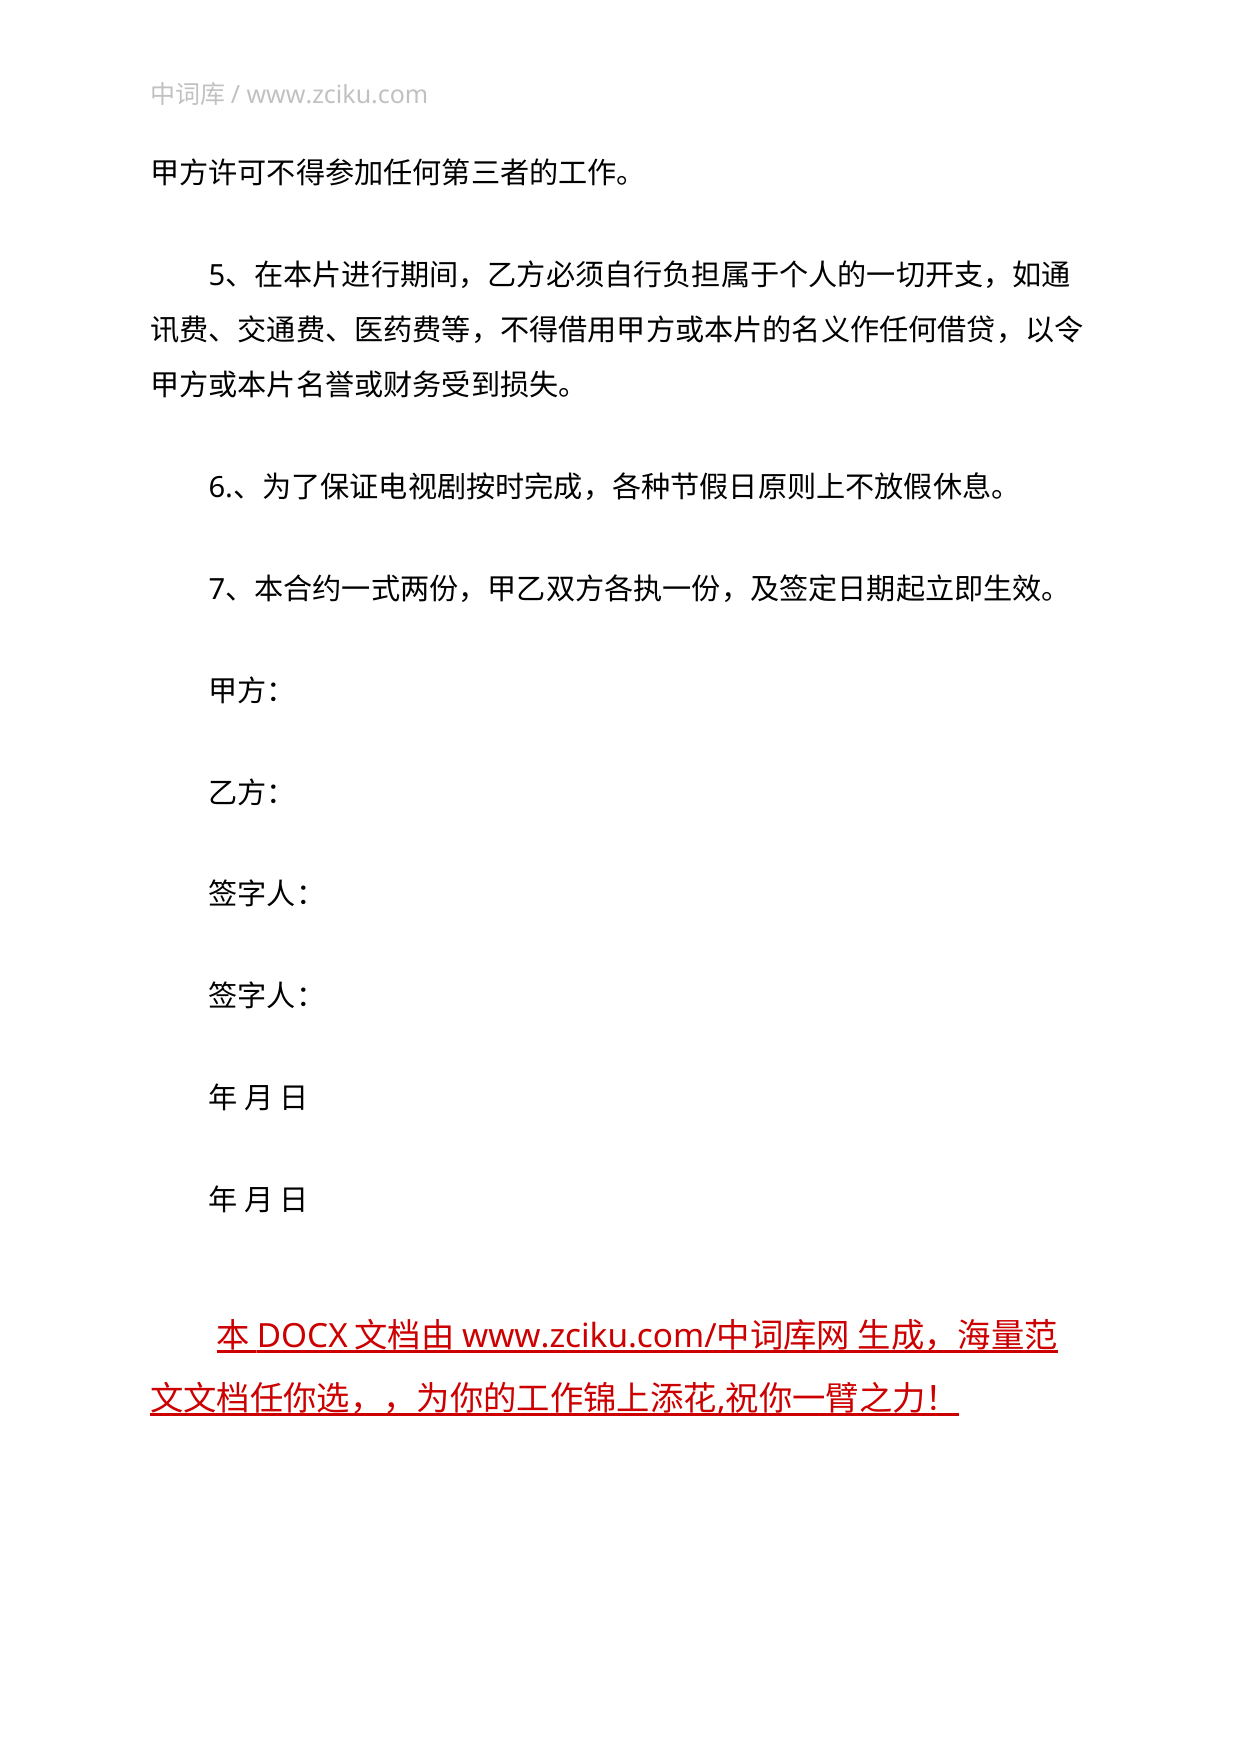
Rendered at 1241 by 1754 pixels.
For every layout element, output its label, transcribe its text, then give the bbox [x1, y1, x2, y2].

text 年 月 日 [150, 1074, 1090, 1117]
text 签字人： [150, 973, 1090, 1015]
text 7、本合约一式两份，甲乙双方各执一份，及签定日期起立即生效。 [150, 565, 1090, 608]
text 6.、为了保证电视剧按时完成，各种节假日原则上不放假休息。 [150, 463, 1090, 506]
text 签字人： [150, 871, 1090, 913]
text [150, 150, 1090, 192]
text 本DOCX文档由 www.zciku.com/中词库网 生成，海量范文文档任你选，，为你的工作锦上添花,祝你一臂之力！ [150, 1309, 1090, 1421]
text 5、在本片进行期间，乙方必须自行负担属于个人的一切开支，如通讯费、交通费、医药费等，不得借用甲方或本片的名义作任何借贷，以令甲方或本片名誉或财务受到损失。 [150, 252, 1090, 404]
text 甲方： [150, 667, 1090, 710]
text 年 月 日 [150, 1176, 1090, 1218]
text 乙方： [150, 769, 1090, 811]
